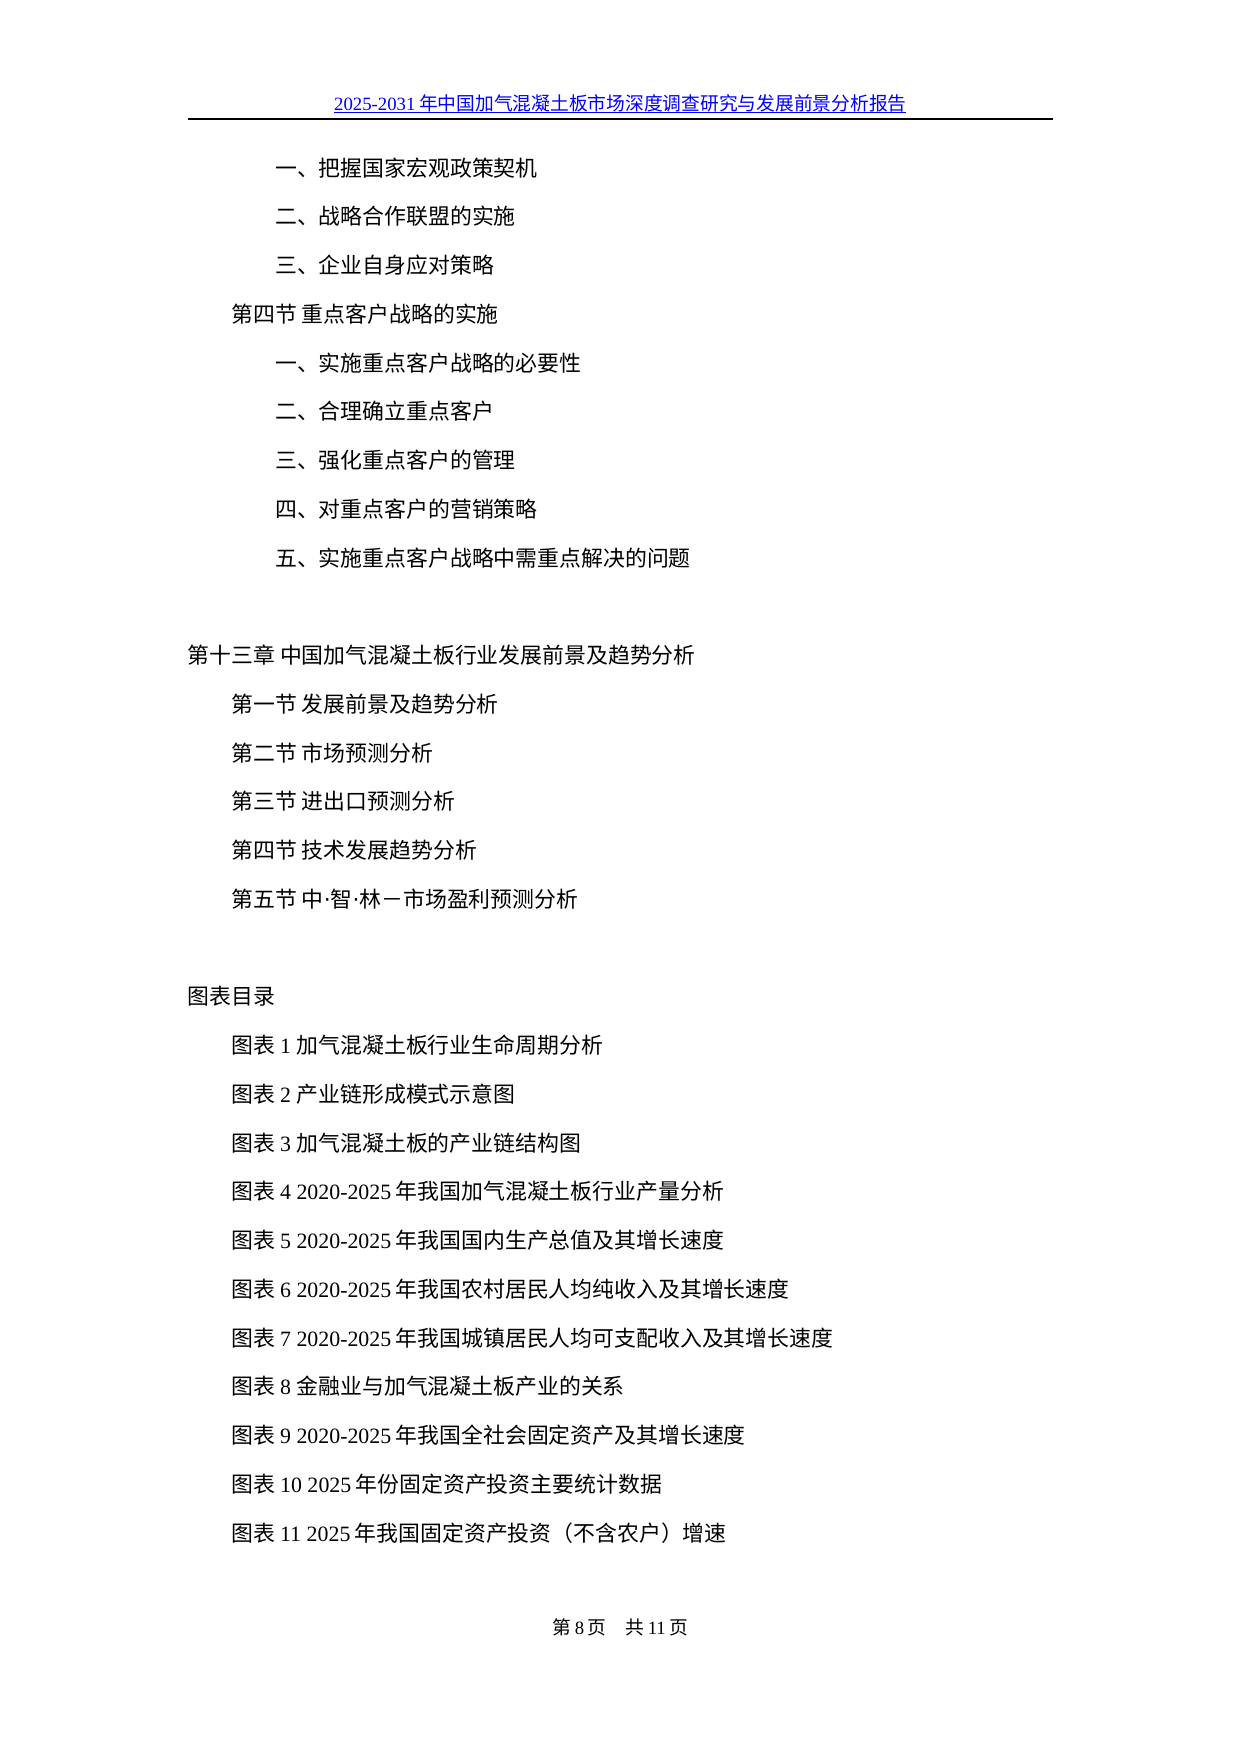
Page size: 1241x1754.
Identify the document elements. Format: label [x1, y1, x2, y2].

text [187, 150, 1053, 1548]
